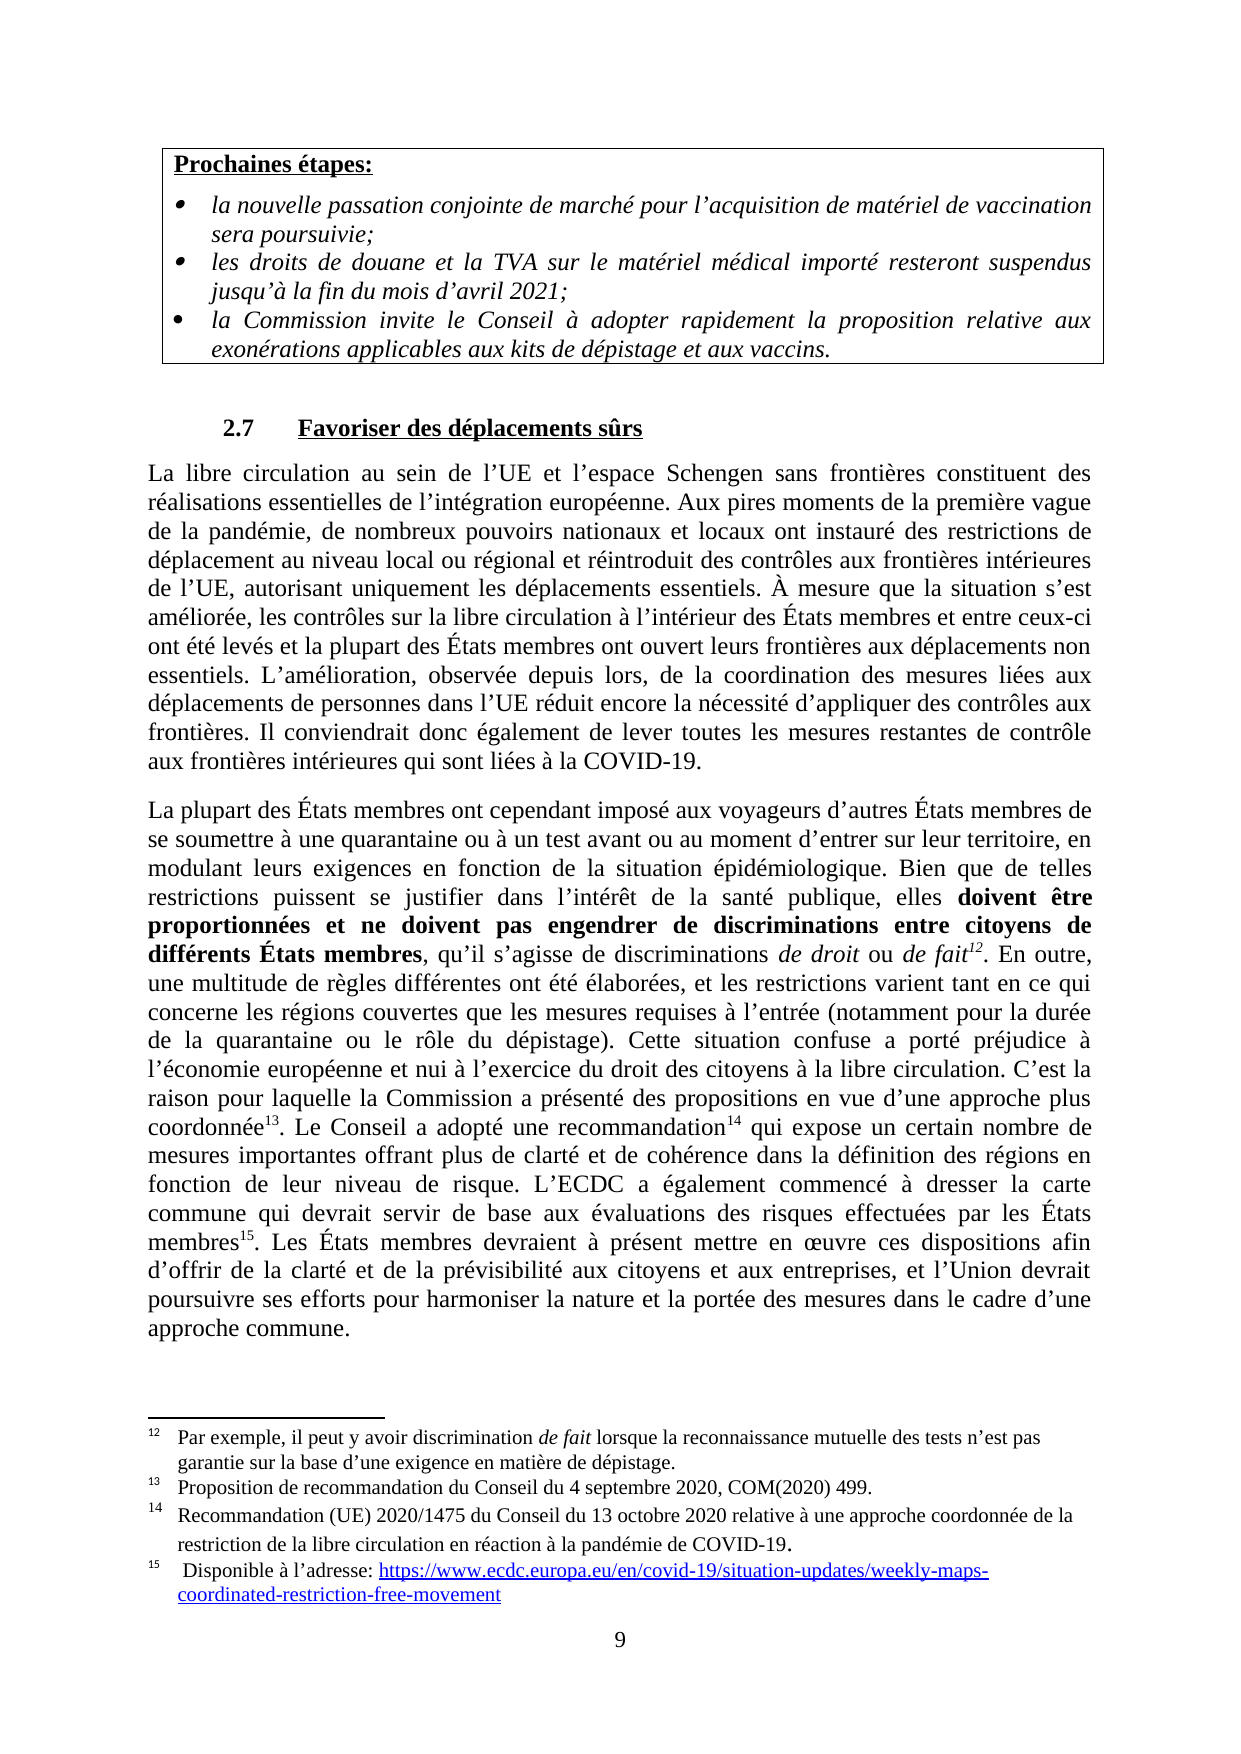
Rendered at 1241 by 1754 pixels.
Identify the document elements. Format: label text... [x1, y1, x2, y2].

table_header Prochaines étapes: la nouvelle passation conjointe de marché pour l’acquisition de matériel de vaccination sera poursuivie; les droits de douane et la TVA sur le matériel médical importé resteront suspendus jusqu’à la fin du mois d’avril 2021; la Commission invite le Conseil à adopter rapidement la proposition relative aux exonérations applicables aux kits de dépistage et aux vaccins. [163, 149, 1103, 362]
text 2.7 Favoriser des déplacements sûrs [148, 413, 1093, 442]
text La libre circulation au sein de l’UE et l’espace Schengen sans frontières constituent des réalisations essentielles de l’intégration européenne. Aux pires moments de la première vague de la pandémie, de nombreux pouvoirs nationaux et locaux ont instauré des restrictions de déplacement au niveau local ou régional et réintroduit des contrôles aux frontières intérieures de l’UE, autorisant uniquement les déplacements essentiels. À mesure que la situation s’est améliorée, les contrôles sur la libre circulation à l’intérieur des États membres et entre ceux-ci ont été levés et la plupart des États membres ont ouvert leurs frontières aux déplacements non essentiels. L’amélioration, observée depuis lors, de la coordination des mesures liées aux déplacements de personnes dans l’UE réduit encore la nécessité d’appliquer des contrôles aux frontières. Il conviendrait donc également de lever toutes les mesures restantes de contrôle aux frontières intérieures qui sont liées à la COVID-19. [148, 458, 1093, 775]
text La plupart des États membres ont cependant imposé aux voyageurs d’autres États membres de se soumettre à une quarantaine ou à un test avant ou au moment d’entrer sur leur territoire, en modulant leurs exigences en fonction de la situation épidémiologique. Bien que de telles restrictions puissent se justifier dans l’intérêt de la santé publique, elles doivent être proportionnées et ne doivent pas engendrer de discriminations entre citoyens de différents États membres, qu’il s’agisse de discriminations de droit ou de fait. En outre, une multitude de règles différentes ont été élaborées, et les restrictions varient tant en ce qui concerne les régions couvertes que les mesures requises à l’entrée (notamment pour la durée de la quarantaine ou le rôle du dépistage). Cette situation confuse a porté préjudice à l’économie européenne et nui à l’exercice du droit des citoyens à la libre circulation. C’est la raison pour laquelle la Commission a présenté des propositions en vue d’une approche plus coordonnée. Le Conseil a adopté une recommandation qui expose un certain nombre de mesures importantes offrant plus de clarté et de cohérence dans la définition des régions en fonction de leur niveau de risque. L’ECDC a également commencé à dresser la carte commune qui devrait servir de base aux évaluations des risques effectuées par les États membres. Les États membres devraient à présent mettre en œuvre ces dispositions afin d’offrir de la clarté et de la prévisibilité aux citoyens et aux entreprises, et l’Union devrait poursuivre ses efforts pour harmoniser la nature et la portée des mesures dans le cadre d’une approche commune. [148, 796, 1093, 1342]
